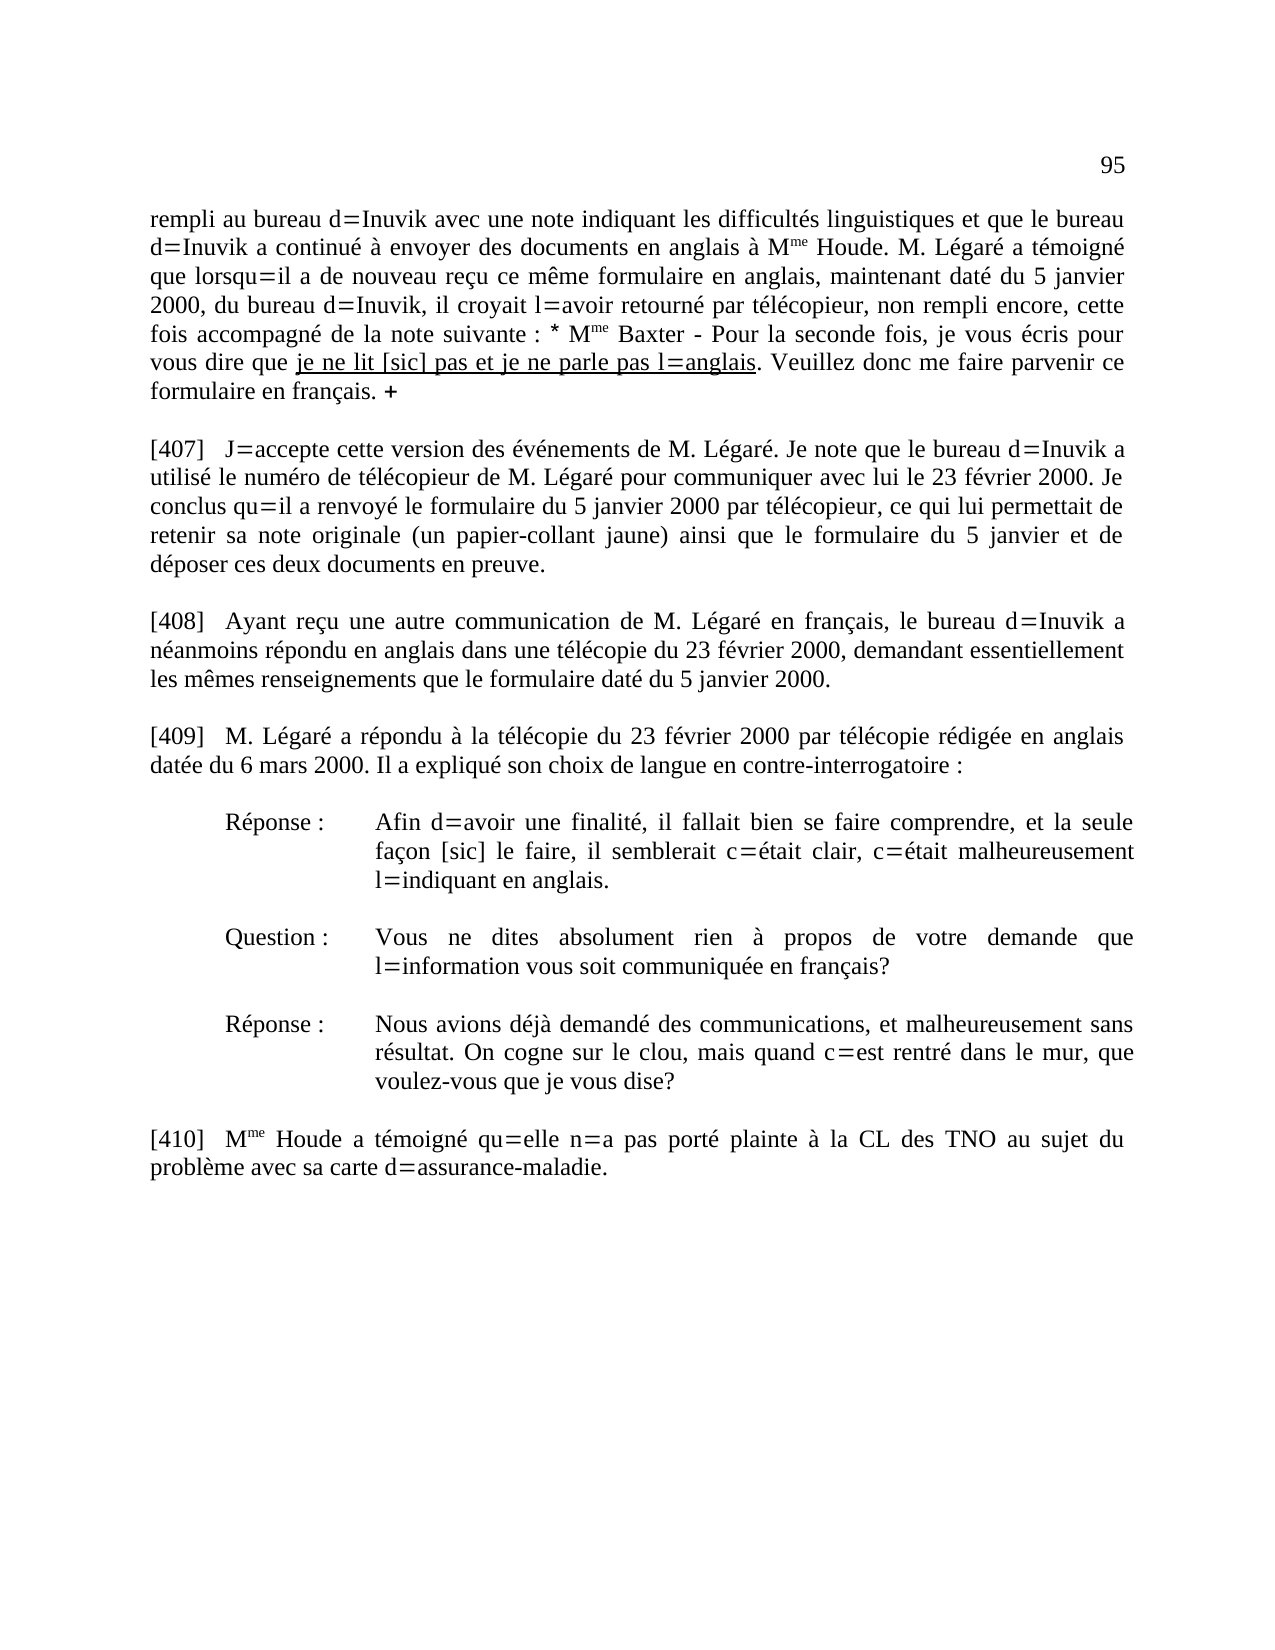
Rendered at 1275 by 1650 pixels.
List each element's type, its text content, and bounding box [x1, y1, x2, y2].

text Mme Houde a témoigné quelle na pas porté plainte à la CL des TNO au sujet du problème avec sa carte dassurance-maladie. [150, 1124, 1125, 1181]
text Question : Vous ne dites absolument rien à propos de votre demande que linformation vous soit communiquée en français? [225, 922, 1134, 980]
text Réponse : Nous avions déjà demandé des communications, et malheureusement sans résultat. On cogne sur le clou, mais quand cest rentré dans le mur, que voulez-vous que je vous dise? [225, 1009, 1134, 1095]
text Jaccepte cette version des événements de M. Légaré. Je note que le bureau dInuvik a utilisé le numéro de télécopieur de M. Légaré pour communiquer avec lui le 23 février 2000. Je conclus quil a renvoyé le formulaire du 5 janvier 2000 par télécopieur, ce qui lui permettait de retenir sa note originale (un papier-collant jaune) ainsi que le formulaire du 5 janvier et de déposer ces deux documents en preuve. [150, 434, 1125, 577]
text Réponse : Afin davoir une finalité, il fallait bien se faire comprendre, et la seule façon [sic] le faire, il semblerait cétait clair, cétait malheureusement lindiquant en anglais. [225, 807, 1134, 894]
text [150, 204, 1125, 405]
text M. Légaré a répondu à la télécopie du 23 février 2000 par télécopie rédigée en anglais datée du 6 mars 2000. Il a expliqué son choix de langue en contre-interrogatoire : [150, 721, 1125, 779]
text Ayant reçu une autre communication de M. Légaré en français, le bureau dInuvik a néanmoins répondu en anglais dans une télécopie du 23 février 2000, demandant essentiellement les mêmes renseignements que le formulaire daté du 5 janvier 2000. [150, 606, 1125, 692]
